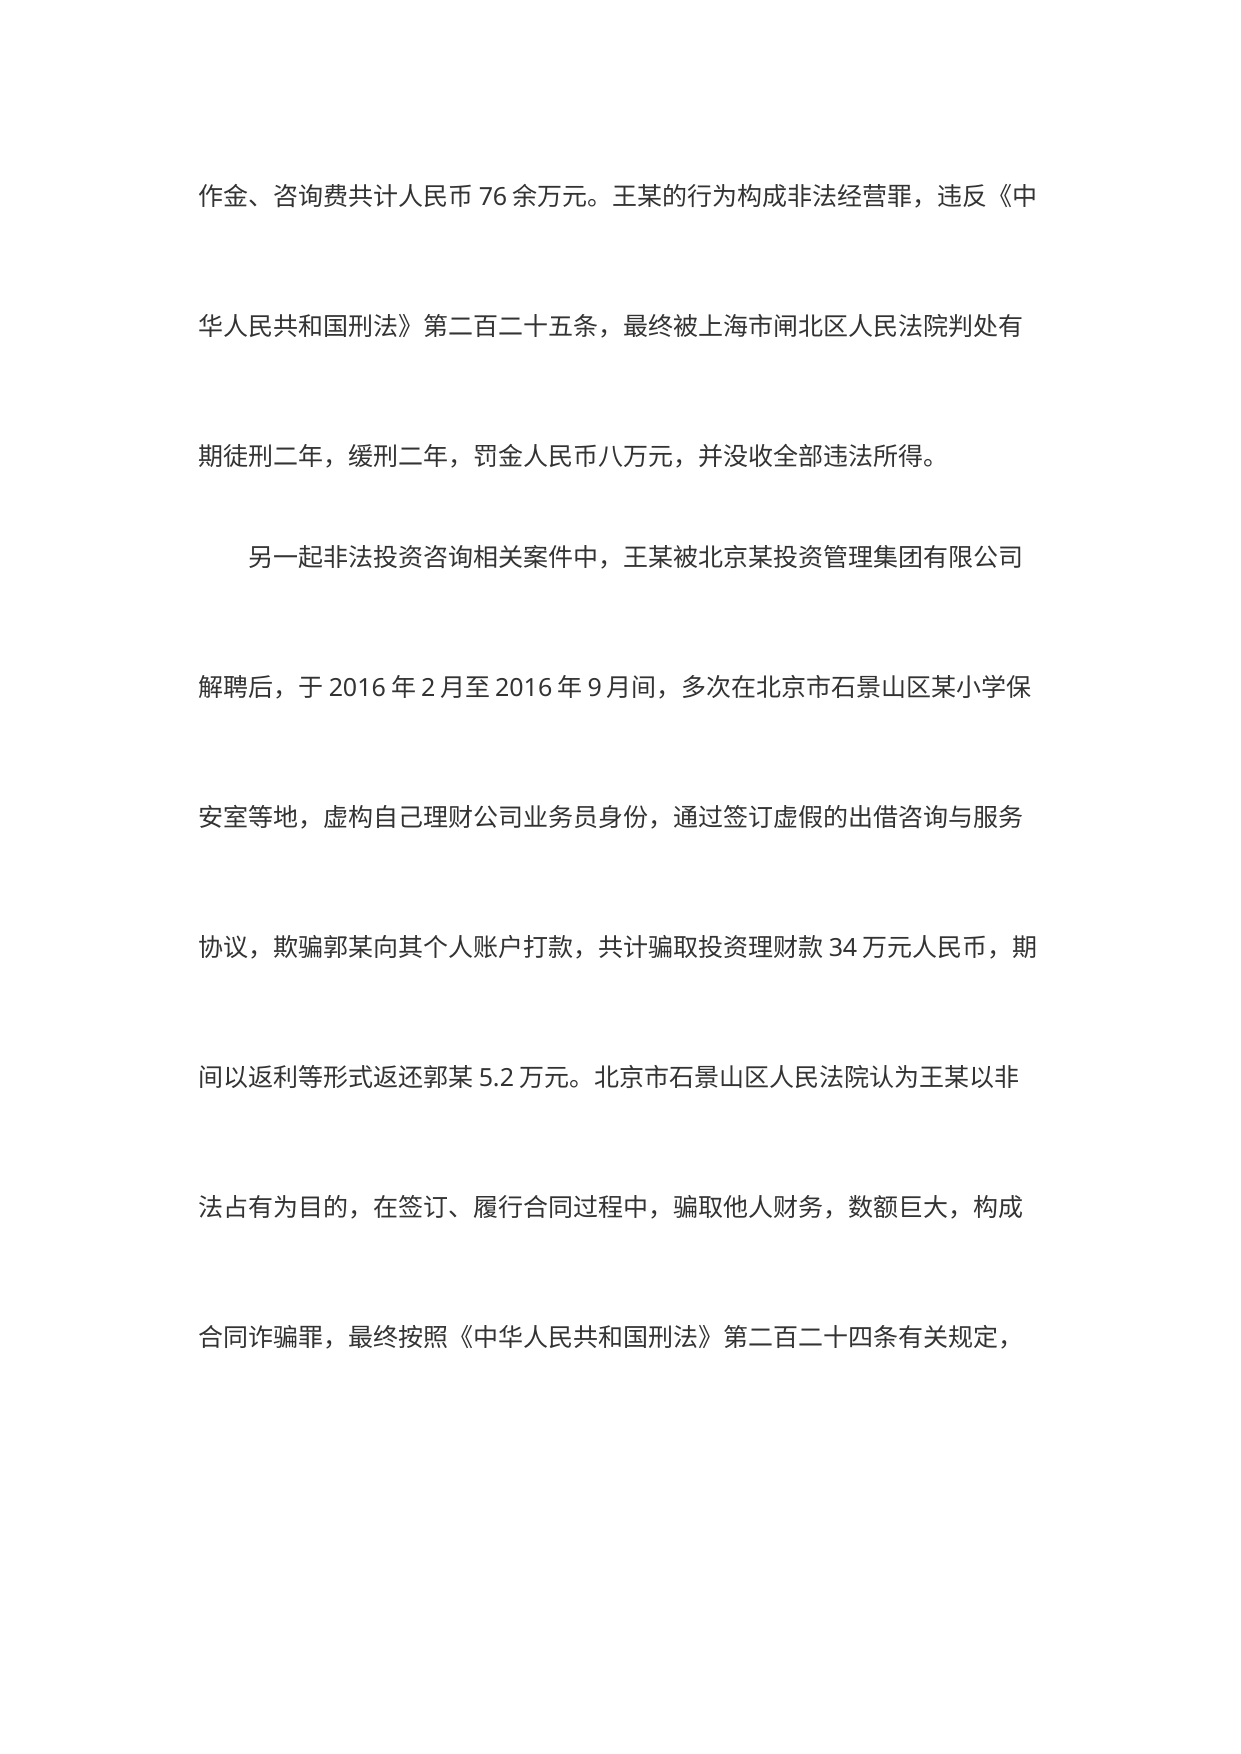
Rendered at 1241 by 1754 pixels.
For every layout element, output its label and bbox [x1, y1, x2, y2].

text [198, 162, 1042, 487]
text [198, 523, 1042, 1368]
